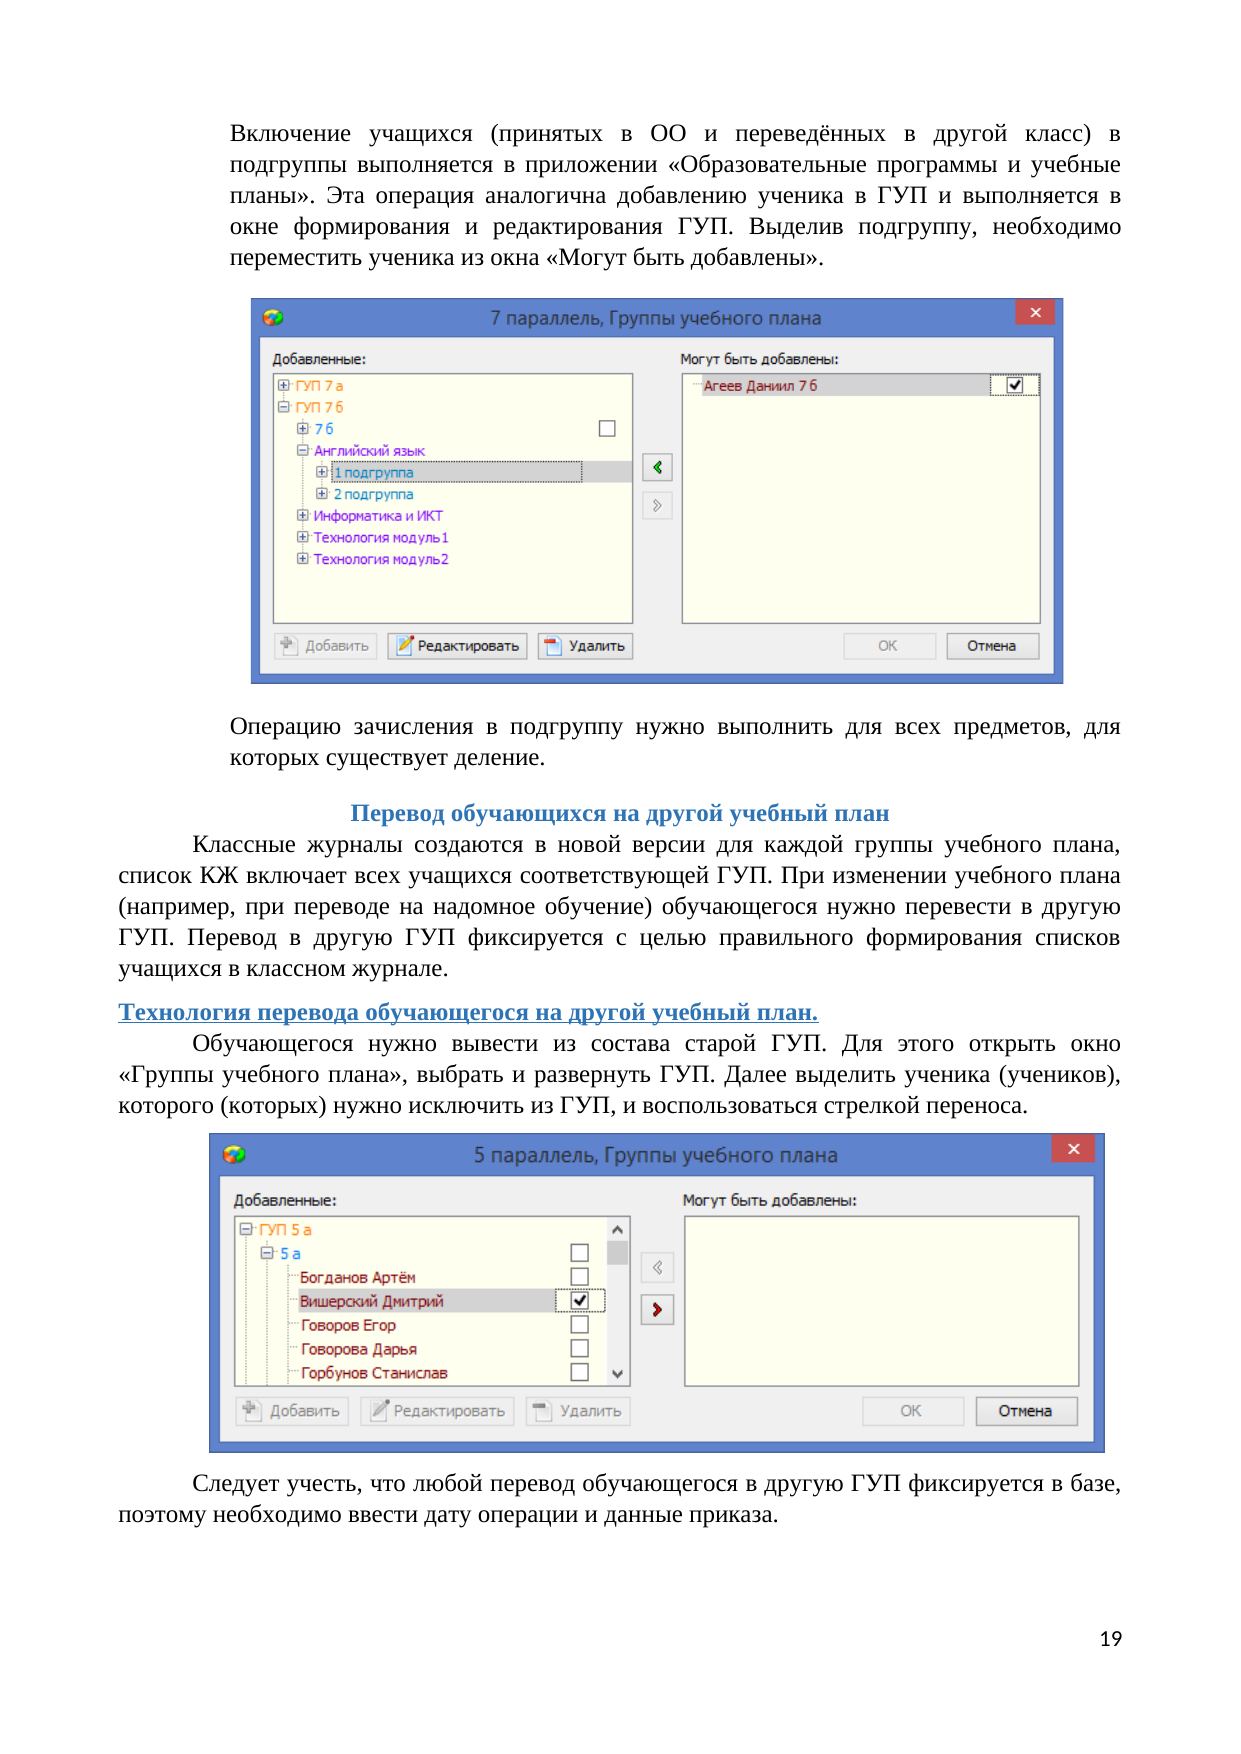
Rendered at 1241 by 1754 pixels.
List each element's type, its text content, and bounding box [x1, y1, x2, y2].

text Включение учащихся (принятых в ОО и переведённых в другой класс) в подгруппы выполняется в приложении «Образовательные программы и учебные планы». Эта операция аналогична добавлению ученика в ГУП и выполняется в окне формирования и редактирования ГУП. Выделив подгруппу, необходимо переместить ученика из окна «Могут быть добавлены». [229, 118, 1122, 271]
picture [209, 1133, 1105, 1453]
text Операцию зачисления в подгруппу нужно выполнить для всех предметов, для которых существует деление. [229, 711, 1122, 771]
text Классные журналы создаются в новой версии для каждой группы учебного плана, список КЖ включает всех учащихся соответствующей ГУП. При изменении учебного плана (например, при переводе на надомное обучение) обучающегося нужно перевести в другую ГУП. Перевод в другую ГУП фиксируется с целью правильного формирования списков учащихся в классном журнале. [118, 829, 1122, 982]
picture [250, 298, 1064, 684]
text Следует учесть, что любой перевод обучающегося в другую ГУП фиксируется в базе, поэтому необходимо ввести дату операции и данные приказа. [118, 1468, 1122, 1528]
subtitle Технология перевода обучающегося на другой учебный план. [118, 997, 1122, 1026]
text Обучающегося нужно вывести из состава старой ГУП. Для этого открыть окно «Группы учебного плана», выбрать и развернуть ГУП. Далее выделить ученика (учеников), которого (которых) нужно исключить из ГУП, и воспользоваться стрелкой переноса. [118, 1028, 1122, 1119]
subtitle Перевод обучающихся на другой учебный план [118, 798, 1122, 827]
